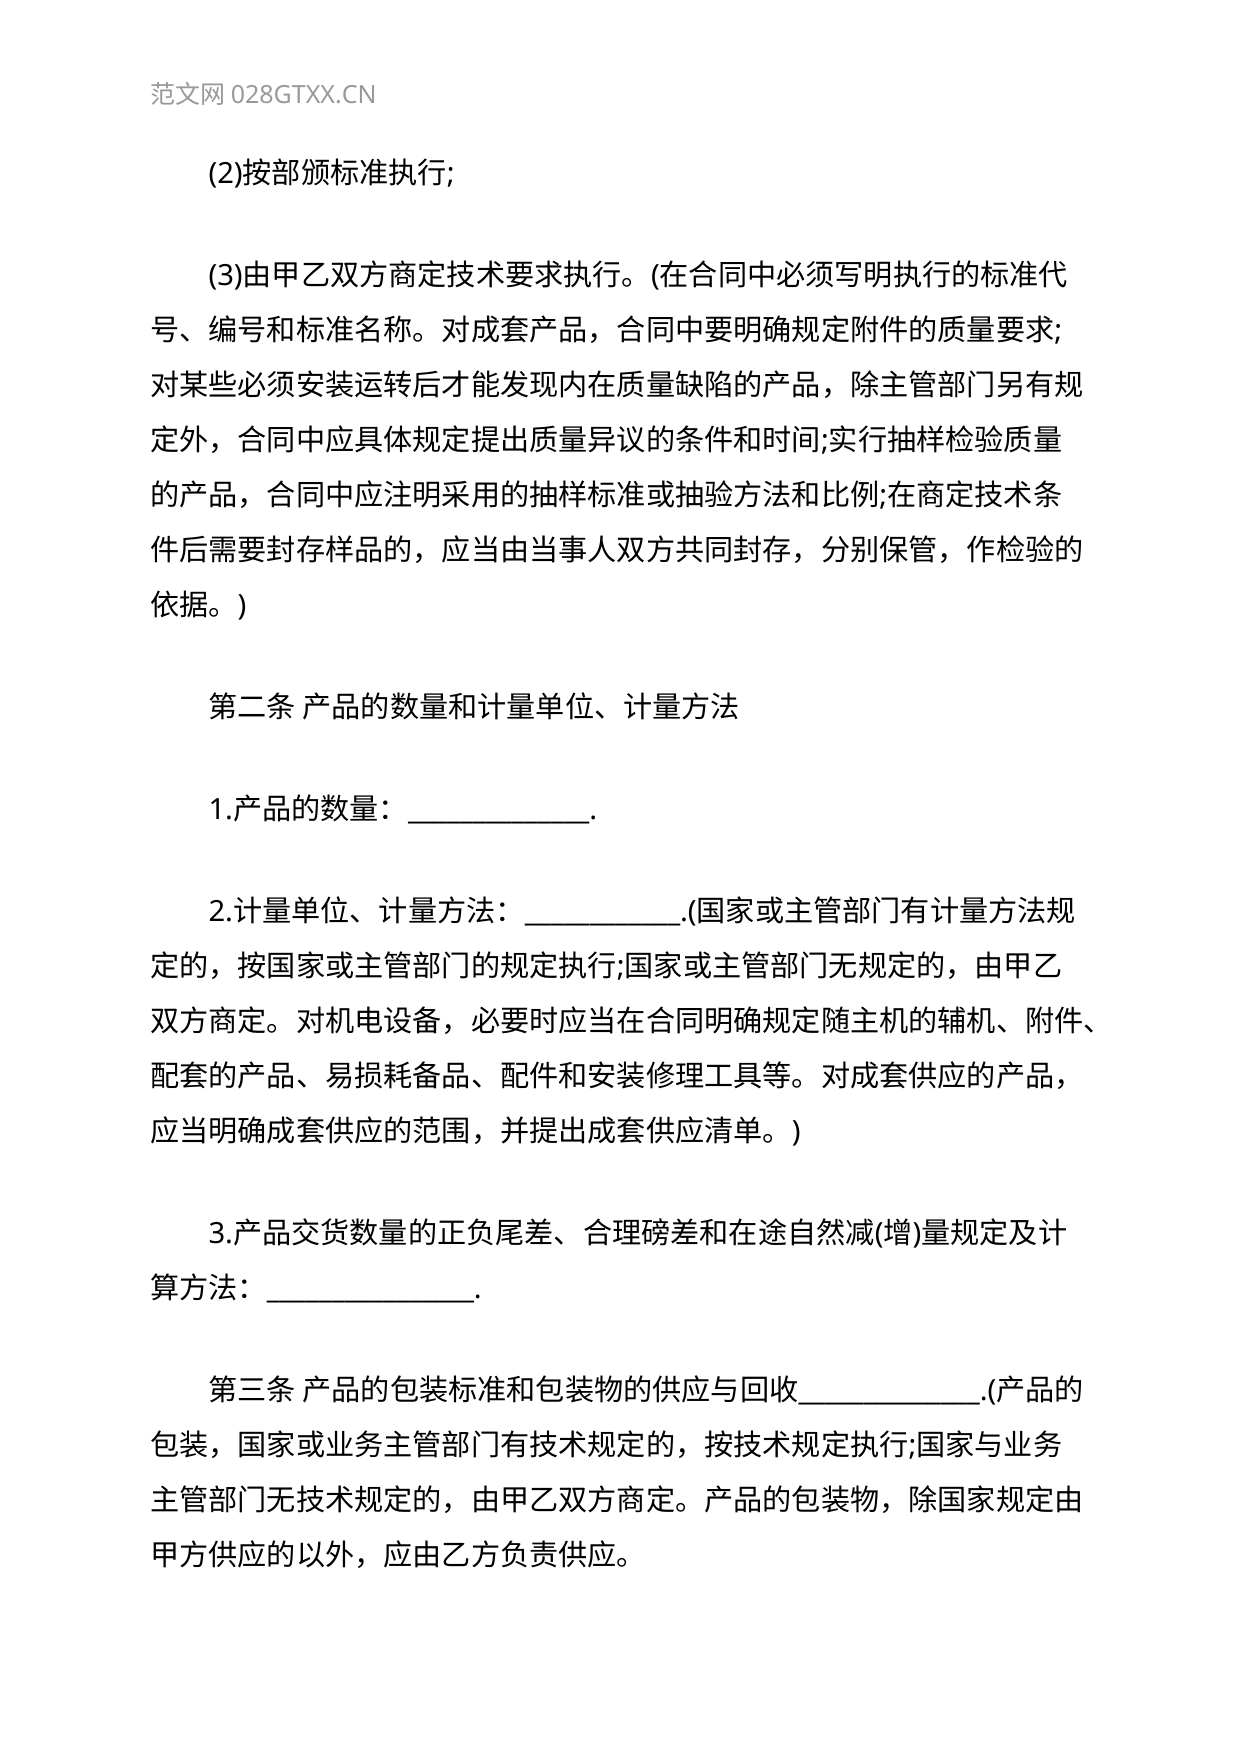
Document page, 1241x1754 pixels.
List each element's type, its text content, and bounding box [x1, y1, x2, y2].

text 第二条 产品的数量和计量单位、计量方法 [150, 684, 1090, 726]
text 2.计量单位、计量方法：____________.(国家或主管部门有计量方法规定的，按国家或主管部门的规定执行;国家或主管部门无规定的，由甲乙双方商定。对机电设备，必要时应当在合同明确规定随主机的辅机、附件、配套的产品、易损耗备品、配件和安装修理工具等。对成套供应的产品，应当明确成套供应的范围，并提出成套供应清单。) [150, 887, 1090, 1150]
text (3)由甲乙双方商定技术要求执行。(在合同中必须写明执行的标准代号、编号和标准名称。对成套产品，合同中要明确规定附件的质量要求;对某些必须安装运转后才能发现内在质量缺陷的产品，除主管部门另有规定外，合同中应具体规定提出质量异议的条件和时间;实行抽样检验质量的产品，合同中应注明采用的抽样标准或抽验方法和比例;在商定技术条件后需要封存样品的，应当由当事人双方共同封存，分别保管，作检验的依据。) [150, 252, 1090, 624]
text 1.产品的数量：______________. [150, 786, 1090, 828]
text 3.产品交货数量的正负尾差、合理磅差和在途自然减(增)量规定及计算方法：________________. [150, 1209, 1090, 1307]
text (2)按部颁标准执行; [150, 150, 1090, 192]
text 第三条 产品的包装标准和包装物的供应与回收______________.(产品的包装，国家或业务主管部门有技术规定的，按技术规定执行;国家与业务主管部门无技术规定的，由甲乙双方商定。产品的包装物，除国家规定由甲方供应的以外，应由乙方负责供应。 [150, 1366, 1090, 1573]
